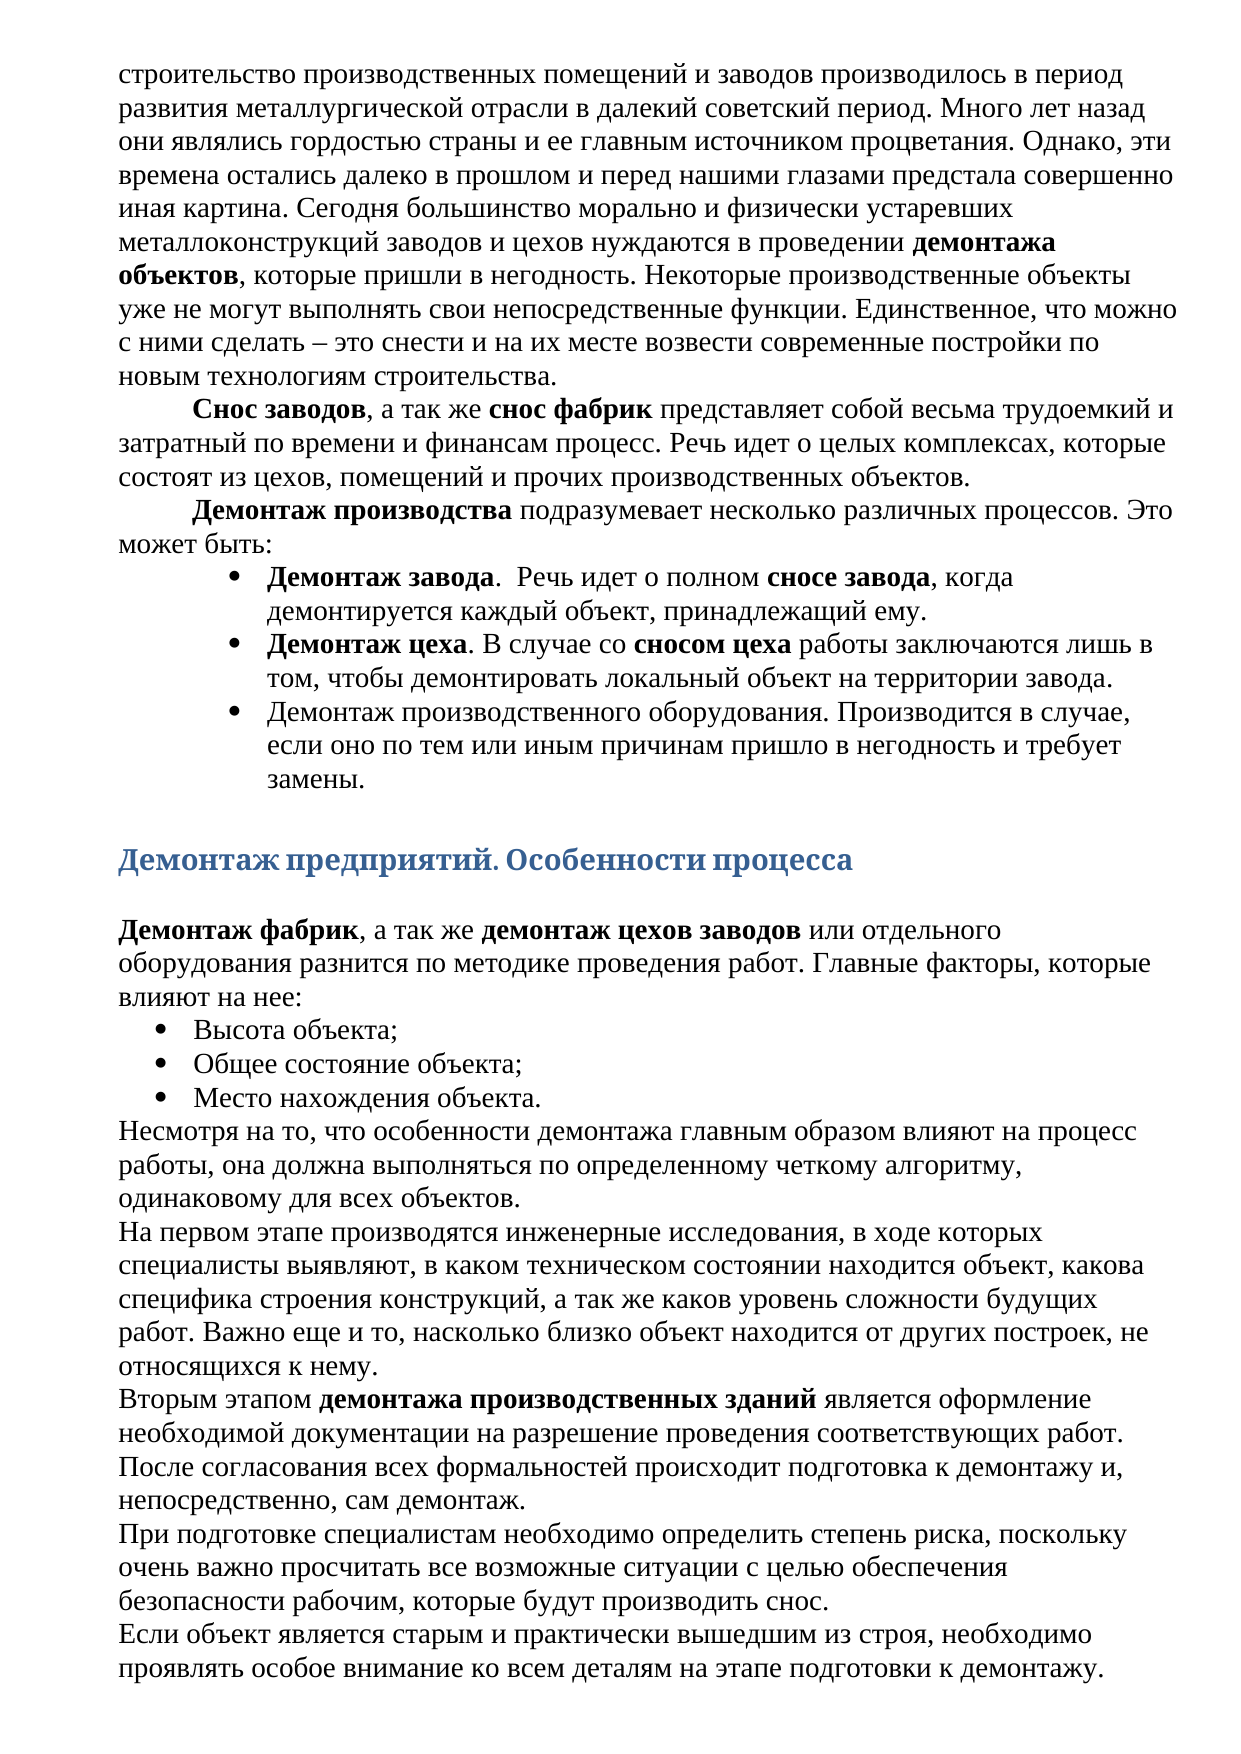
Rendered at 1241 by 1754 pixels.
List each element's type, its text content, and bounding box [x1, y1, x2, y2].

list Общее состояние объекта; [156, 1046, 1181, 1080]
text Вторым этапом демонтажа производственных зданий является оформление необходимой документации на разрешение проведения соответствующих работ. [118, 1382, 1181, 1449]
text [118, 56, 1181, 392]
text После согласования всех формальностей происходит подготовка к демонтажу и, непосредственно, сам демонтаж. [118, 1449, 1181, 1516]
list Демонтаж цеха. В случае со сносом цеха работы заключаются лишь в том, чтобы демонтировать локальный объект на территории завода. [229, 627, 1181, 694]
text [118, 1616, 1181, 1683]
text Демонтаж фабрик, а так же демонтаж цехов заводов или отдельного оборудования разнится по методике проведения работ. Главные факторы, которые влияют на нее: [118, 912, 1181, 1012]
text На первом этапе производятся инженерные исследования, в ходе которых специалисты выявляют, в каком техническом состоянии находится объект, какова специфика строения конструкций, а так же каков уровень сложности будущих работ. Важно еще и то, насколько близко объект находится от других построек, не относящихся к нему. [118, 1214, 1181, 1382]
list Демонтаж производственного оборудования. Производится в случае, если оно по тем или иным причинам пришло в негодность и требует замены. [229, 694, 1181, 794]
text Несмотря на то, что особенности демонтажа главным образом влияют на процесс работы, она должна выполняться по определенному четкому алгоритму, одинаковому для всех объектов. [118, 1113, 1181, 1214]
list Высота объекта; [156, 1012, 1181, 1046]
subtitle Демонтаж предприятий. Особенности процесса [118, 844, 1181, 878]
text При подготовке специалистам необходимо определить степень риска, поскольку очень важно просчитать все возможные ситуации с целью обеспечения безопасности рабочим, которые будут производить снос. [118, 1516, 1181, 1616]
list Демонтаж завода. Речь идет о полном сносе завода, когда демонтируется каждый объект, принадлежащий ему. [229, 559, 1181, 627]
text Демонтаж производства подразумевает несколько различных процессов. Это может быть: [118, 492, 1181, 559]
text Снос заводов, а так же снос фабрик представляет собой весьма трудоемкий и затратный по времени и финансам процесс. Речь идет о целых комплексах, которые состоят из цехов, помещений и прочих производственных объектов. [118, 392, 1181, 492]
list Место нахождения объекта. [156, 1080, 1181, 1113]
